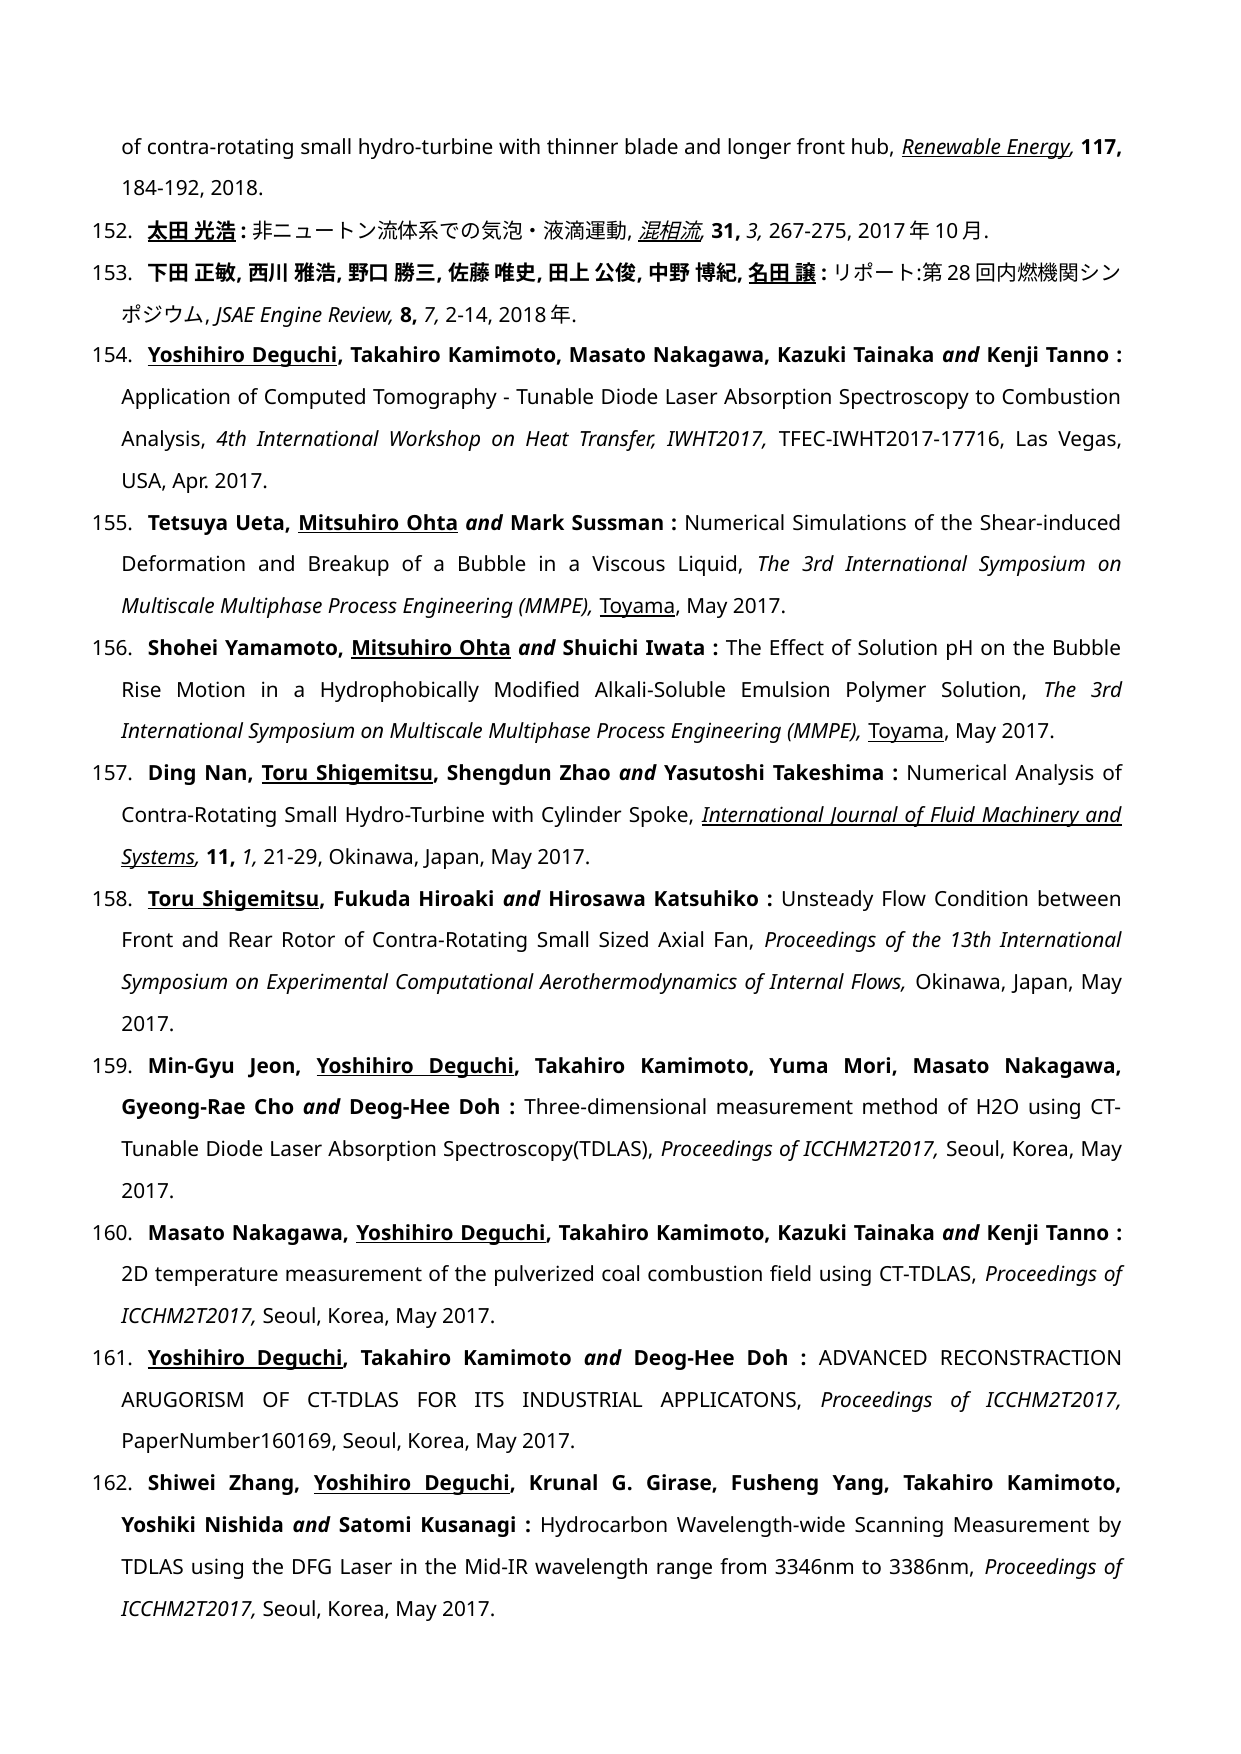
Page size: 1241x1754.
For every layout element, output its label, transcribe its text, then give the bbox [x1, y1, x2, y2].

list Ding Nan, Toru Shigemitsu, Shengdun Zhao and Yasutoshi Takeshima : Numerical Analysis of Contra-Rotating Small Hydro-Turbine with Cylinder Spoke, International Journal of Fluid Machinery and Systems, 11, 1, 21-29, Okinawa, Japan, May 2017. [92, 752, 1122, 877]
list Masato Nakagawa, Yoshihiro Deguchi, Takahiro Kamimoto, Kazuki Tainaka and Kenji Tanno : 2D temperature measurement of the pulverized coal combustion field using CT-TDLAS, Proceedings of ICCHM2T2017, Seoul, Korea, May 2017. [92, 1211, 1122, 1336]
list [92, 125, 1122, 209]
list Toru Shigemitsu, Fukuda Hiroaki and Hirosawa Katsuhiko : Unsteady Flow Condition between Front and Rear Rotor of Contra-Rotating Small Sized Axial Fan, Proceedings of the 13th International Symposium on Experimental Computational Aerothermodynamics of Internal Flows, Okinawa, Japan, May 2017. [92, 877, 1122, 1044]
list 太田 光浩 : 非ニュートン流体系での気泡・液滴運動, 混相流, 31, 3, 267-275, 2017年10月. [92, 209, 1122, 250]
list Min-Gyu Jeon, Yoshihiro Deguchi, Takahiro Kamimoto, Yuma Mori, Masato Nakagawa, Gyeong-Rae Cho and Deog-Hee Doh : Three-dimensional measurement method of H2O using CT-Tunable Diode Laser Absorption Spectroscopy(TDLAS), Proceedings of ICCHM2T2017, Seoul, Korea, May 2017. [92, 1044, 1122, 1211]
list 下田 正敏, 西川 雅浩, 野口 勝三, 佐藤 唯史, 田上 公俊, 中野 博紀, 名田 譲 : リポート:第28回内燃機関シンポジウム, JSAE Engine Review, 8, 7, 2-14, 2018年. [92, 250, 1122, 334]
list Shohei Yamamoto, Mitsuhiro Ohta and Shuichi Iwata : The Effect of Solution pH on the Bubble Rise Motion in a Hydrophobically Modified Alkali-Soluble Emulsion Polymer Solution, The 3rd International Symposium on Multiscale Multiphase Process Engineering (MMPE), Toyama, May 2017. [92, 626, 1122, 752]
list Yoshihiro Deguchi, Takahiro Kamimoto and Deog-Hee Doh : ADVANCED RECONSTRACTION ARUGORISM OF CT-TDLAS FOR ITS INDUSTRIAL APPLICATONS, Proceedings of ICCHM2T2017, PaperNumber160169, Seoul, Korea, May 2017. [92, 1336, 1122, 1462]
list Yoshihiro Deguchi, Takahiro Kamimoto, Masato Nakagawa, Kazuki Tainaka and Kenji Tanno : Application of Computed Tomography - Tunable Diode Laser Absorption Spectroscopy to Combustion Analysis, 4th International Workshop on Heat Transfer, IWHT2017, TFEC-IWHT2017-17716, Las Vegas, USA, Apr. 2017. [92, 334, 1122, 501]
list Tetsuya Ueta, Mitsuhiro Ohta and Mark Sussman : Numerical Simulations of the Shear-induced Deformation and Breakup of a Bubble in a Viscous Liquid, The 3rd International Symposium on Multiscale Multiphase Process Engineering (MMPE), Toyama, May 2017. [92, 501, 1122, 626]
list Shiwei Zhang, Yoshihiro Deguchi, Krunal G. Girase, Fusheng Yang, Takahiro Kamimoto, Yoshiki Nishida and Satomi Kusanagi : Hydrocarbon Wavelength-wide Scanning Measurement by TDLAS using the DFG Laser in the Mid-IR wavelength range from 3346nm to 3386nm, Proceedings of ICCHM2T2017, Seoul, Korea, May 2017. [92, 1462, 1122, 1629]
